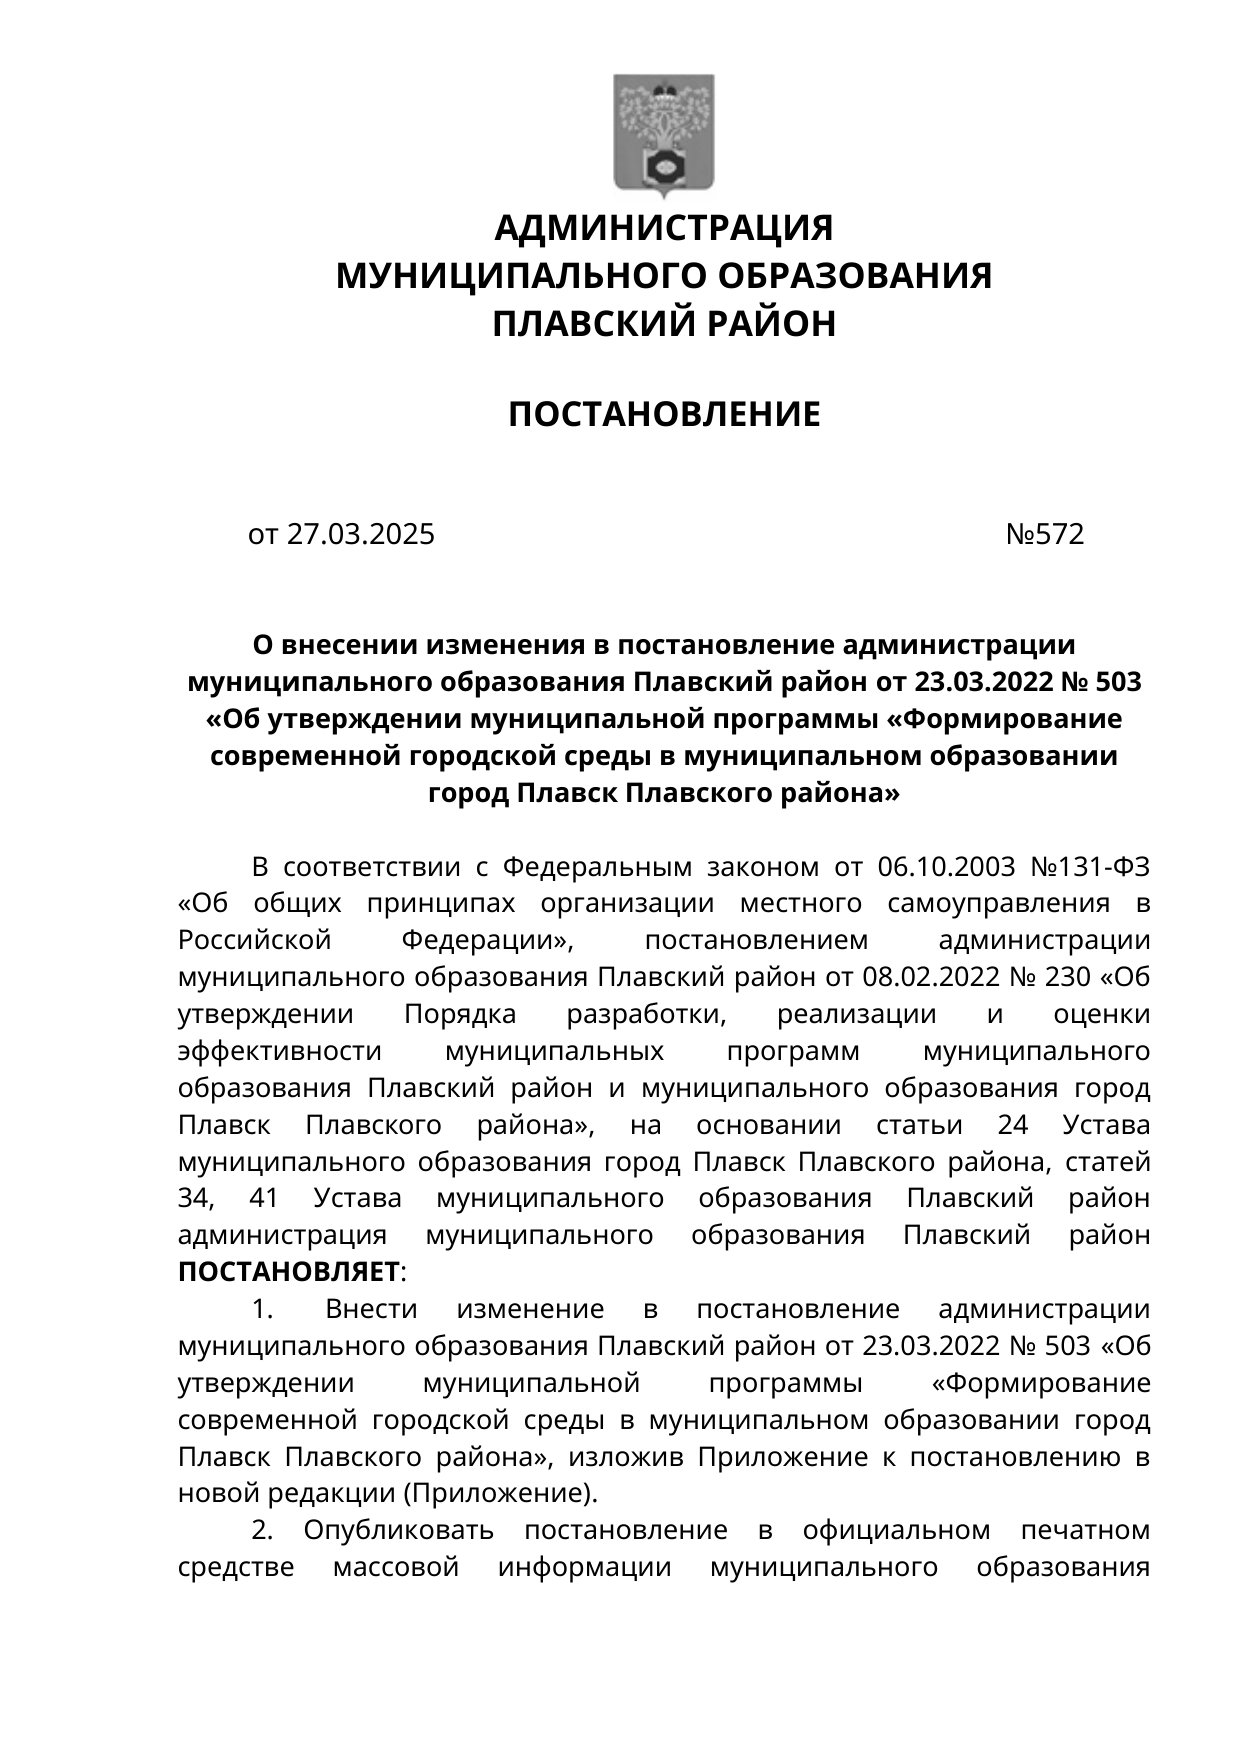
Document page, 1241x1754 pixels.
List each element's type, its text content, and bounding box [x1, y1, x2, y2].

text ПЛАВСКИЙ РАЙОН [177, 298, 1152, 347]
list Внести изменение в постановление администрации муниципального образования Плавский район от 23.03.2022 № 503 «Об утверждении муниципальной программы «Формирование современной городской среды в муниципальном образовании город Плавск Плавского района», изложив Приложение к постановлению в новой редакции (Приложение). [177, 1289, 1152, 1511]
text О внесении изменения в постановление администрации муниципального образования Плавский район от 23.03.2022 № 503 «Об утверждении муниципальной программы «Формирование современной городской среды в муниципальном образовании город Плавск Плавского района» [177, 626, 1152, 810]
text В соответствии с Федеральным законом от 06.10.2003 №131-ФЗ «Об общих принципах организации местного самоуправления в Российской Федерации», постановлением администрации муниципального образования Плавский район от 08.02.2022 № 230 «Об утверждении Порядка разработки, реализации и оценки эффективности муниципальных программ муниципального образования Плавский район и муниципального образования город Плавск Плавского района», на основании статьи 24 Устава муниципального образования город Плавск Плавского района, статей 34, 41 Устава муниципального образования Плавский район администрация муниципального образования Плавский район ПОСТАНОВЛЯЕТ: [177, 847, 1152, 1289]
text ПОСТАНОВЛЕНИЕ [177, 409, 1152, 430]
text АДМИНИСТРАЦИЯ [177, 202, 1152, 250]
table_header №572 [845, 514, 1096, 553]
table_header от 27.03.2025 [236, 514, 845, 553]
text МУНИЦИПАЛЬНОГО ОБРАЗОВАНИЯ [177, 250, 1152, 298]
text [177, 1511, 1152, 1584]
picture [612, 73, 717, 202]
